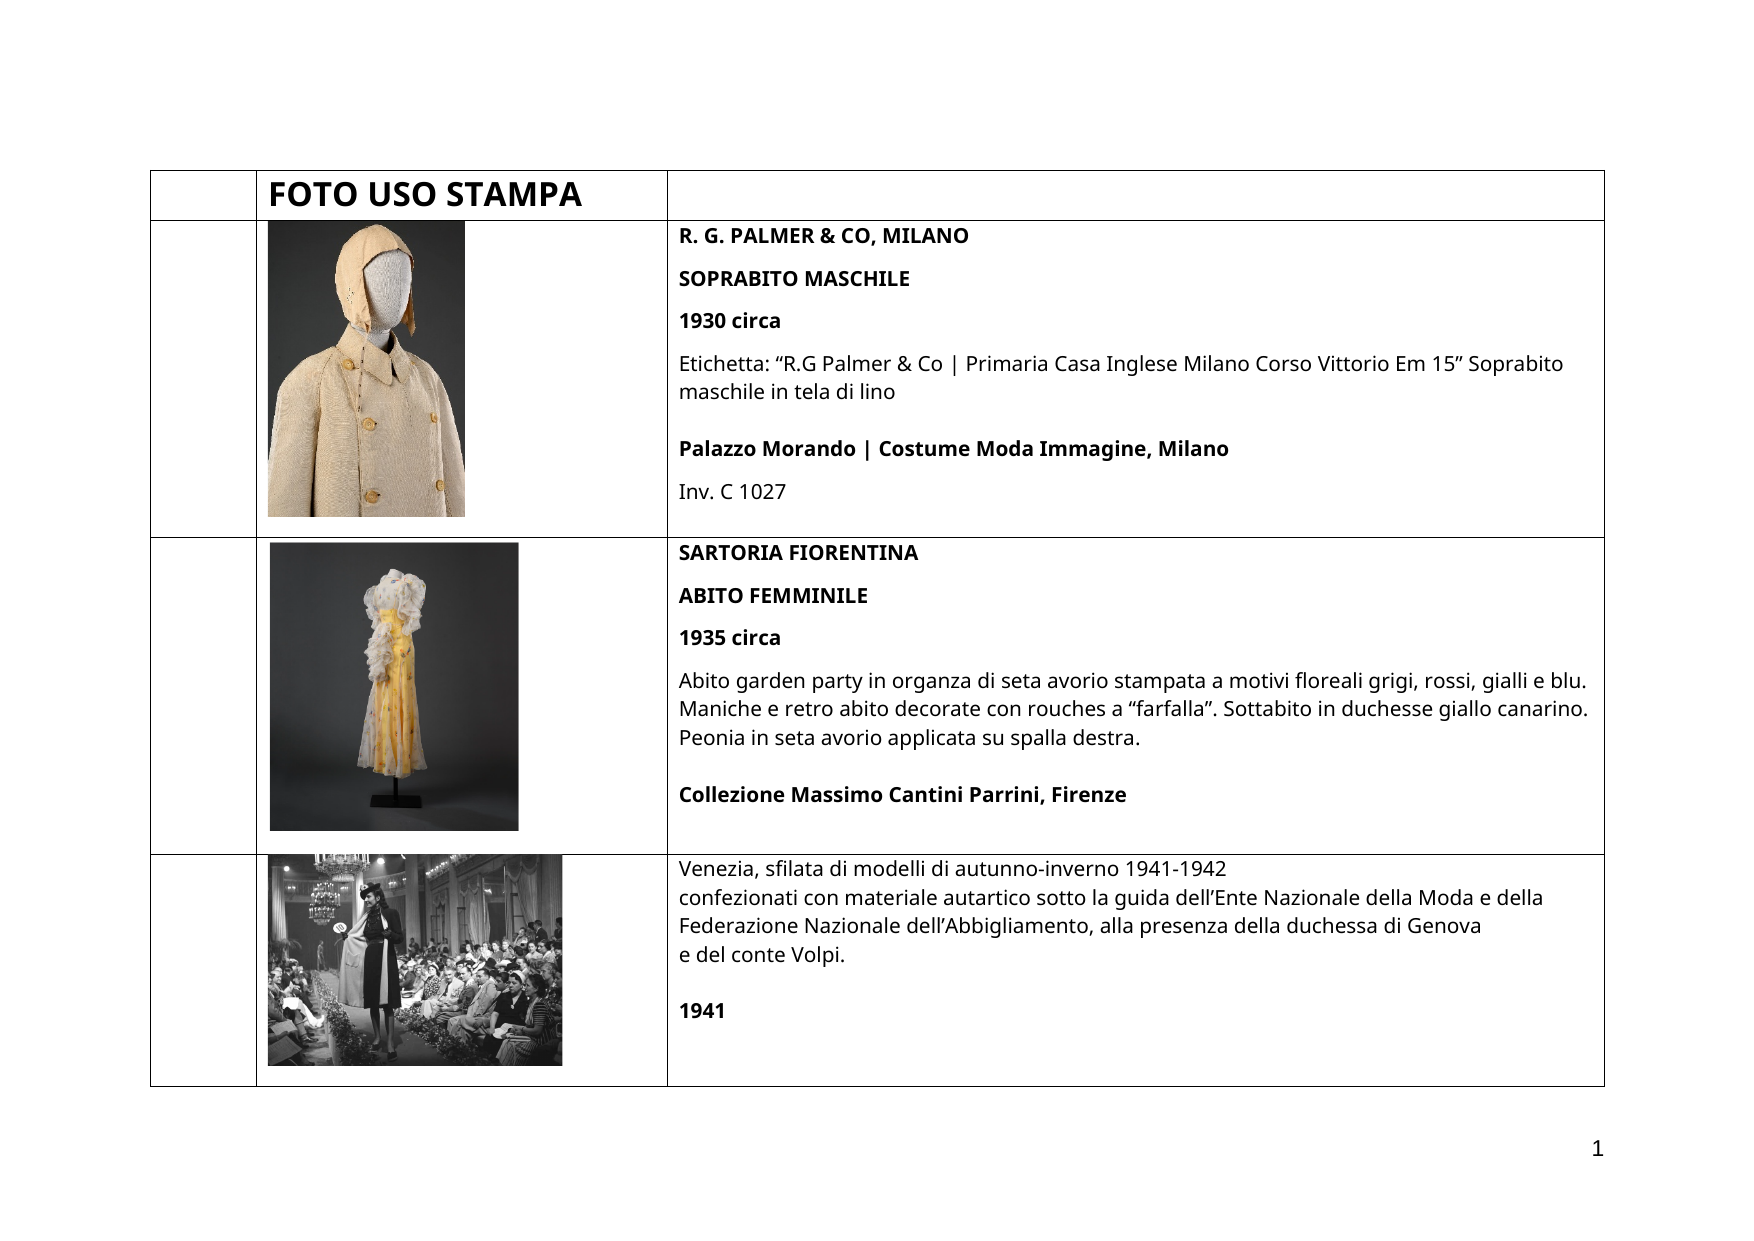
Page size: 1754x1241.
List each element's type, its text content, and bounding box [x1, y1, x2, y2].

picture [267, 221, 465, 517]
table_cell [257, 855, 667, 1086]
table_header [151, 171, 256, 220]
table_header FOTO USO STAMPA [257, 171, 667, 220]
picture [267, 538, 520, 833]
table_cell [257, 221, 667, 537]
table_header [668, 171, 1604, 220]
table_cell [257, 538, 667, 853]
table_cell SARTORIA FIORENTINA ABITO FEMMINILE 1935 circa Abito garden party in organza di seta avorio stampata a motivi floreali grigi, rossi, gialli e blu. Maniche e retro abito decorate con rouches a “farfalla”. Sottabito in duchesse giallo canarino. Peonia in seta avorio applicata su spalla destra. Collezione Massimo Cantini Parrini, Firenze [668, 538, 1604, 853]
table_cell [151, 221, 256, 537]
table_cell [668, 855, 1604, 1086]
table_cell R. G. PALMER & CO, MILANO SOPRABITO MASCHILE 1930 circa Etichetta: “R.G Palmer & Co | Primaria Casa Inglese Milano Corso Vittorio Em 15” Soprabito maschile in tela di lino Palazzo Morando | Costume Moda Immagine, Milano Inv. C 1027 [668, 221, 1604, 537]
table_cell [151, 538, 256, 853]
table_cell [151, 855, 256, 1086]
